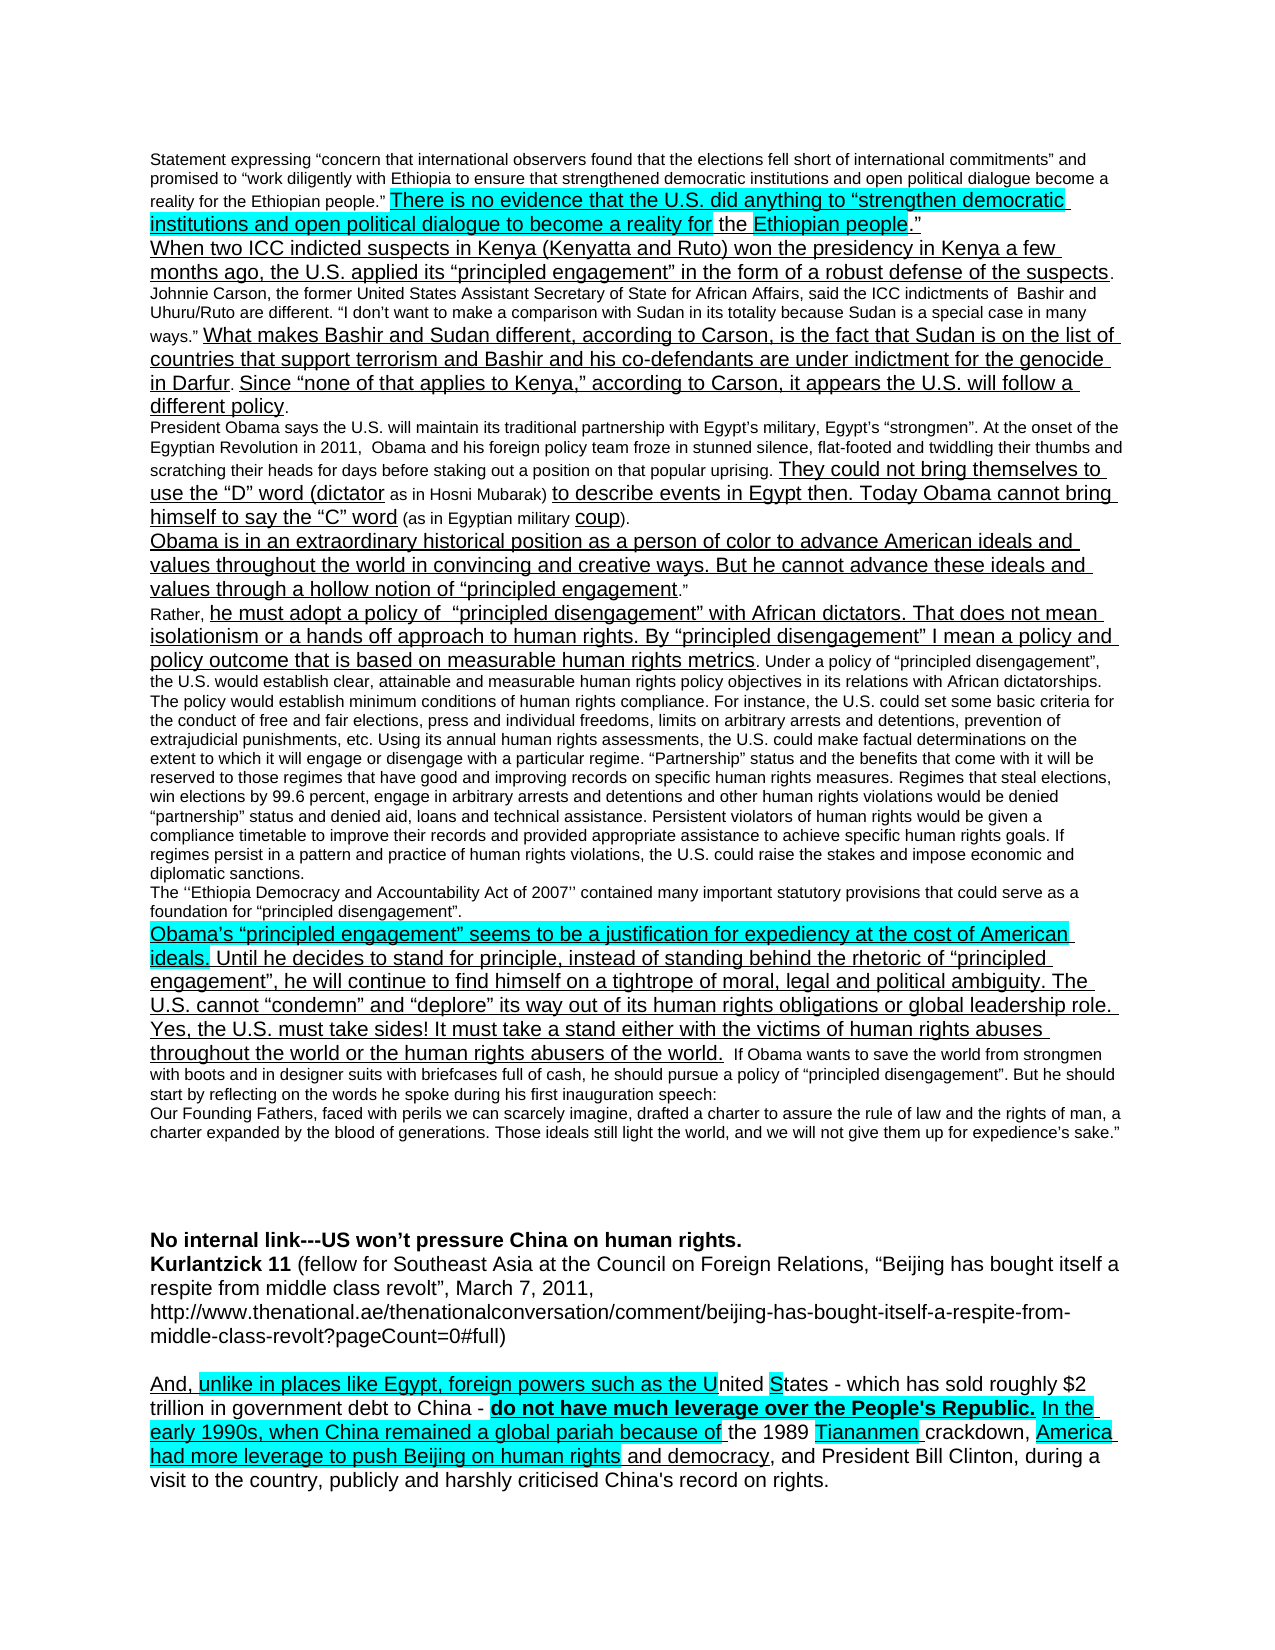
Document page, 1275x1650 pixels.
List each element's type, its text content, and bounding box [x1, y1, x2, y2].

text The ‘‘Ethiopia Democracy and Accountability Act of 2007’’ contained many important statutory provisions that could serve as a foundation for “principled disengagement”. [150, 883, 1125, 921]
text Obama is in an extraordinary historical position as a person of color to advance American ideals and values throughout the world in convincing and creative ways. But he cannot advance these ideals and values through a hollow notion of “principled engagement.” [150, 528, 1125, 600]
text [150, 150, 1125, 236]
text And, unlike in places like Egypt, foreign powers such as the United States - which has sold roughly $2 trillion in government debt to China - do not have much leverage over the People's Republic. In the early 1990s, when China remained a global pariah because of the 1989 Tiananmen crackdown, America had more leverage to push Beijing on human rights and democracy, and President Bill Clinton, during a visit to the country, publicly and harshly criticised China's record on rights. [150, 1372, 1125, 1492]
text Kurlantzick 11 (fellow for Southeast Asia at the Council on Foreign Relations, “Beijing has bought itself a respite from middle class revolt”, March 7, 2011, http://www.thenational.ae/thenationalconversation/comment/beijing-has-bought-itself-a-respite-from-middle-class-revolt?pageCount=0#full) [150, 1252, 1125, 1348]
text No internal link---US won’t pressure China on human rights. [150, 1228, 1125, 1252]
text When two ICC indicted suspects in Kenya (Kenyatta and Ruto) won the presidency in Kenya a few months ago, the U.S. applied its “principled engagement” in the form of a robust defense of the suspects. Johnnie Carson, the former United States Assistant Secretary of State for African Affairs, said the ICC indictments of Bashir and Uhuru/Ruto are different. “I don’t want to make a comparison with Sudan in its totality because Sudan is a special case in many ways.” What makes Bashir and Sudan different, according to Carson, is the fact that Sudan is on the list of countries that support terrorism and Bashir and his co-defendants are under indictment for the genocide in Darfur. Since “none of that applies to Kenya,” according to Carson, it appears the U.S. will follow a different policy. [150, 236, 1125, 418]
text President Obama says the U.S. will maintain its traditional partnership with Egypt’s military, Egypt’s “strongmen”. At the onset of the Egyptian Revolution in 2011, Obama and his foreign policy team froze in stunned silence, flat-footed and twiddling their thumbs and scratching their heads for days before staking out a position on that popular uprising. They could not bring themselves to use the “D” word (dictator as in Hosni Mubarak) to describe events in Egypt then. Today Obama cannot bring himself to say the “C” word (as in Egyptian military coup). [150, 418, 1125, 528]
text Obama’s “principled engagement” seems to be a justification for expediency at the cost of American ideals. Until he decides to stand for principle, instead of standing behind the rhetoric of “principled engagement”, he will continue to find himself on a tightrope of moral, legal and political ambiguity. The U.S. cannot “condemn” and “deplore” its way out of its human rights obligations or global leadership role. Yes, the U.S. must take sides! It must take a stand either with the victims of human rights abuses throughout the world or the human rights abusers of the world. If Obama wants to save the world from strongmen with boots and in designer suits with briefcases full of cash, he should pursue a policy of “principled disengagement”. But he should start by reflecting on the words he spoke during his first inauguration speech: [150, 921, 1125, 1103]
text Rather, he must adopt a policy of “principled disengagement” with African dictators. That does not mean isolationism or a hands off approach to human rights. By “principled disengagement” I mean a policy and policy outcome that is based on measurable human rights metrics. Under a policy of “principled disengagement”, the U.S. would establish clear, attainable and measurable human rights policy objectives in its relations with African dictatorships. The policy would establish minimum conditions of human rights compliance. For instance, the U.S. could set some basic criteria for the conduct of free and fair elections, press and individual freedoms, limits on arbitrary arrests and detentions, prevention of extrajudicial punishments, etc. Using its annual human rights assessments, the U.S. could make factual determinations on the extent to which it will engage or disengage with a particular regime. “Partnership” status and the benefits that come with it will be reserved to those regimes that have good and improving records on specific human rights measures. Regimes that steal elections, win elections by 99.6 percent, engage in arbitrary arrests and detentions and other human rights violations would be denied “partnership” status and denied aid, loans and technical assistance. Persistent violators of human rights would be given a compliance timetable to improve their records and provided appropriate assistance to achieve specific human rights goals. If regimes persist in a pattern and practice of human rights violations, the U.S. could raise the stakes and impose economic and diplomatic sanctions. [150, 600, 1125, 883]
text Our Founding Fathers, faced with perils we can scarcely imagine, drafted a charter to assure the rule of law and the rights of man, a charter expanded by the blood of generations. Those ideals still light the world, and we will not give them up for expedience’s sake.” [150, 1103, 1125, 1142]
